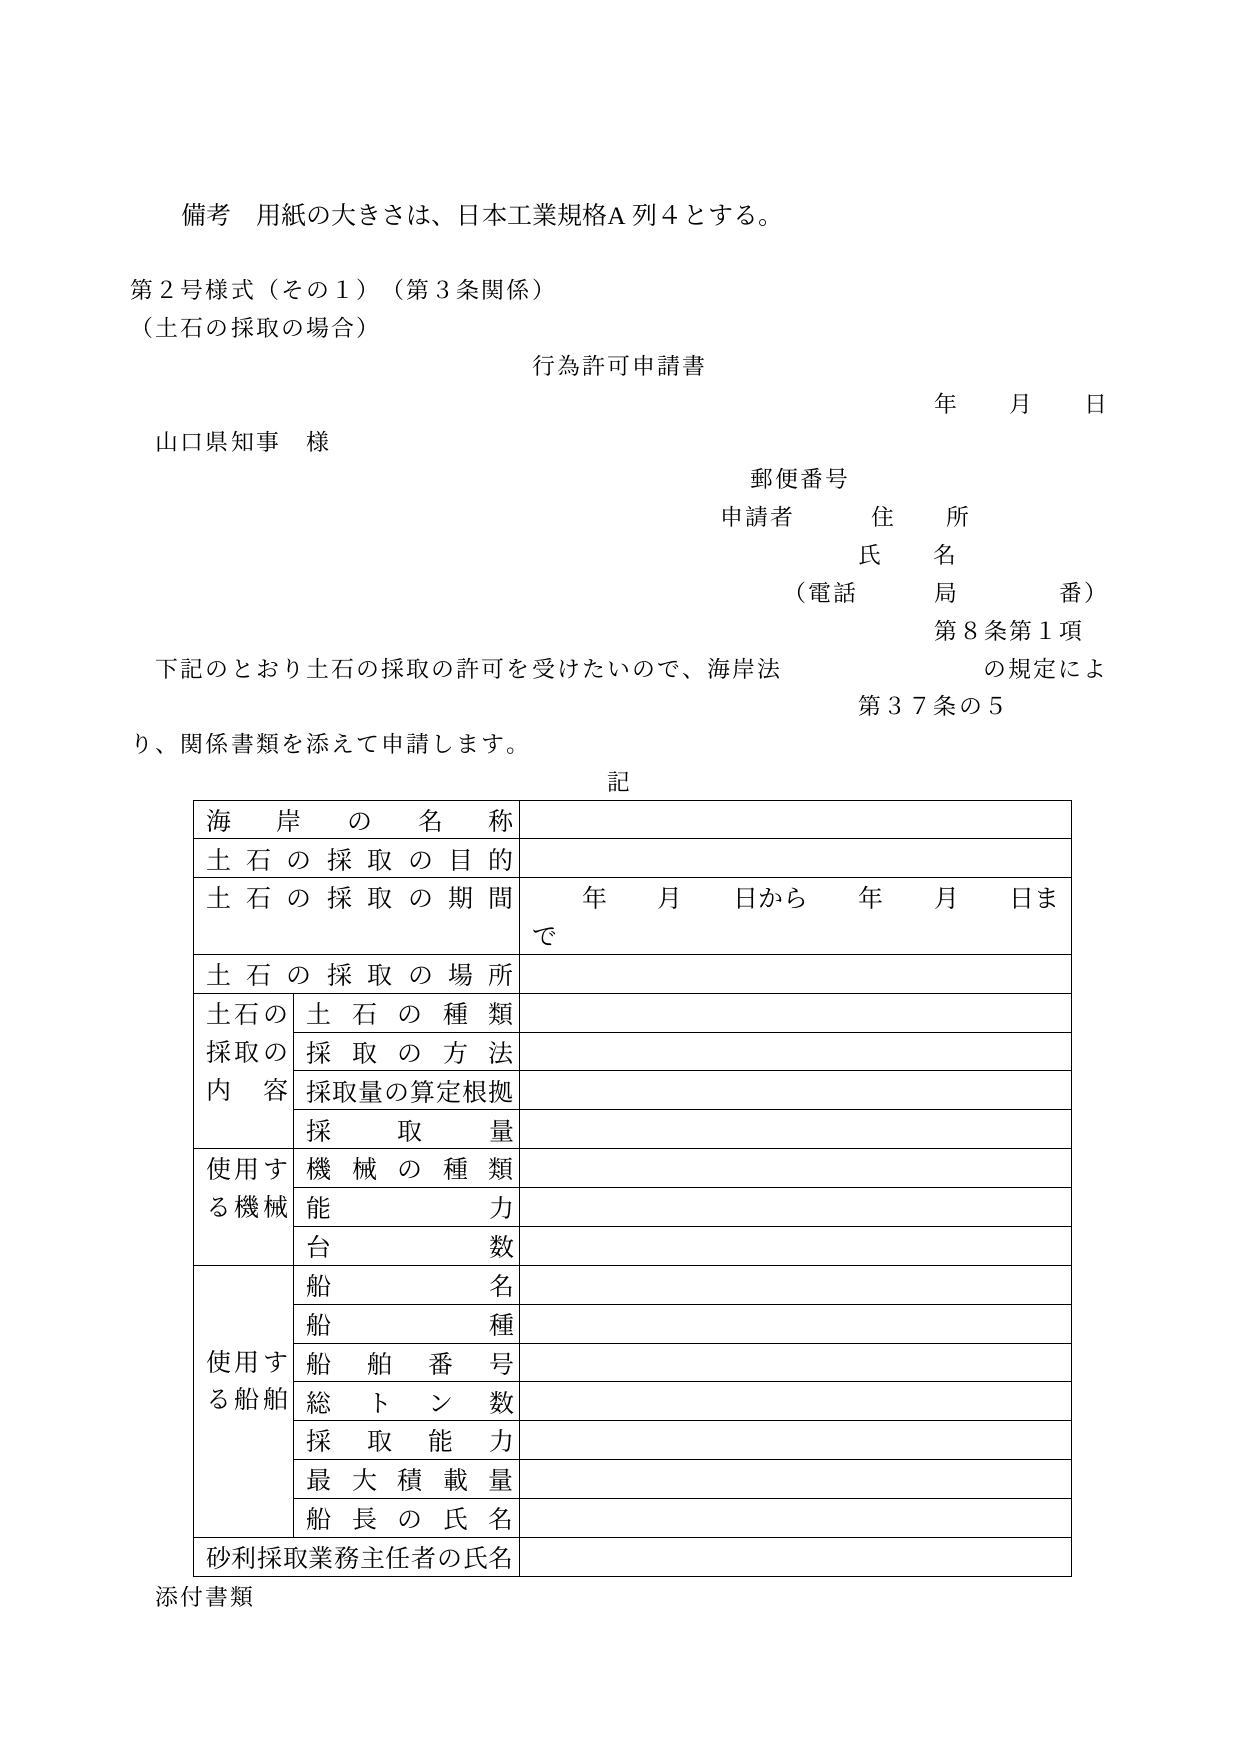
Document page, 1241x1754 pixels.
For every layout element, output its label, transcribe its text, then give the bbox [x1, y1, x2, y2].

table_cell [520, 1227, 1071, 1265]
table_cell 使用する船舶 [194, 1266, 293, 1537]
text 郵便番号 [131, 459, 1018, 497]
table_header 海岸の名称 [194, 801, 519, 838]
table_cell [520, 1421, 1071, 1459]
table_cell 総トン数 [294, 1382, 519, 1420]
table_cell [520, 955, 1071, 993]
text 氏 名 [131, 535, 1087, 573]
table_cell [520, 994, 1071, 1032]
table_cell 年 月 日から 年 月 日まで [520, 878, 1071, 954]
table_cell 採取量の算定根拠 [294, 1071, 519, 1109]
table_cell 採取能力 [294, 1421, 519, 1459]
table_cell 採取量 [294, 1110, 519, 1148]
table_cell 船名 [294, 1266, 519, 1303]
table_cell [520, 1188, 1071, 1226]
table_cell [520, 1344, 1071, 1381]
table_cell 台数 [294, 1227, 519, 1265]
table_cell 船舶番号 [294, 1344, 519, 1381]
text 下記のとおり土石の採取の許可を受けたいので、海岸法 の規定によ 第３７条の５ [131, 648, 1109, 724]
text 行為許可申請書 [131, 346, 1109, 383]
table_cell [520, 1033, 1071, 1070]
table_cell 船長の氏名 [294, 1499, 519, 1537]
table_cell 採取の方法 [294, 1033, 519, 1070]
table_cell 土石の採取の目的 [194, 839, 519, 877]
text 山口県知事 様 [131, 421, 1109, 459]
text り、関係書類を添えて申請します。 [131, 724, 1109, 762]
text 申請者 住 所 [131, 497, 1009, 535]
table_cell [520, 1071, 1071, 1109]
table_cell 土石の 採取の 内容 [194, 994, 293, 1148]
table_cell [520, 839, 1071, 877]
table_cell [520, 1266, 1071, 1303]
table_cell 船種 [294, 1305, 519, 1342]
table_cell 砂利採取業務主任者の氏名 [194, 1538, 519, 1576]
table_cell [520, 1305, 1071, 1342]
table_cell [520, 1382, 1071, 1420]
text 備考 用紙の大きさは、日本工業規格A列４とする。 [131, 194, 1109, 232]
text 記 [131, 762, 1109, 799]
text 添付書類 [131, 1577, 1109, 1614]
table_cell 使用する機械 [194, 1149, 293, 1265]
table_cell 機械の種類 [294, 1149, 519, 1187]
text 第８条第１項 [131, 610, 1109, 648]
table_cell [520, 1460, 1071, 1498]
table_cell 土石の採取の場所 [194, 955, 519, 993]
text 年 月 日 [131, 383, 1109, 421]
text （電話 局 番） [131, 573, 1109, 610]
table_cell [520, 1110, 1071, 1148]
table_header [520, 801, 1071, 838]
table_cell [520, 1538, 1071, 1576]
table_cell [520, 1499, 1071, 1537]
table_cell [520, 1149, 1071, 1187]
text （土石の採取の場合） [131, 308, 1109, 346]
table_cell 土石の採取の期間 [194, 878, 519, 954]
table_cell 土石の種類 [294, 994, 519, 1032]
table_cell 最大積載量 [294, 1460, 519, 1498]
text 第２号様式（その１）（第３条関係） [131, 270, 1109, 308]
table_cell 能力 [294, 1188, 519, 1226]
